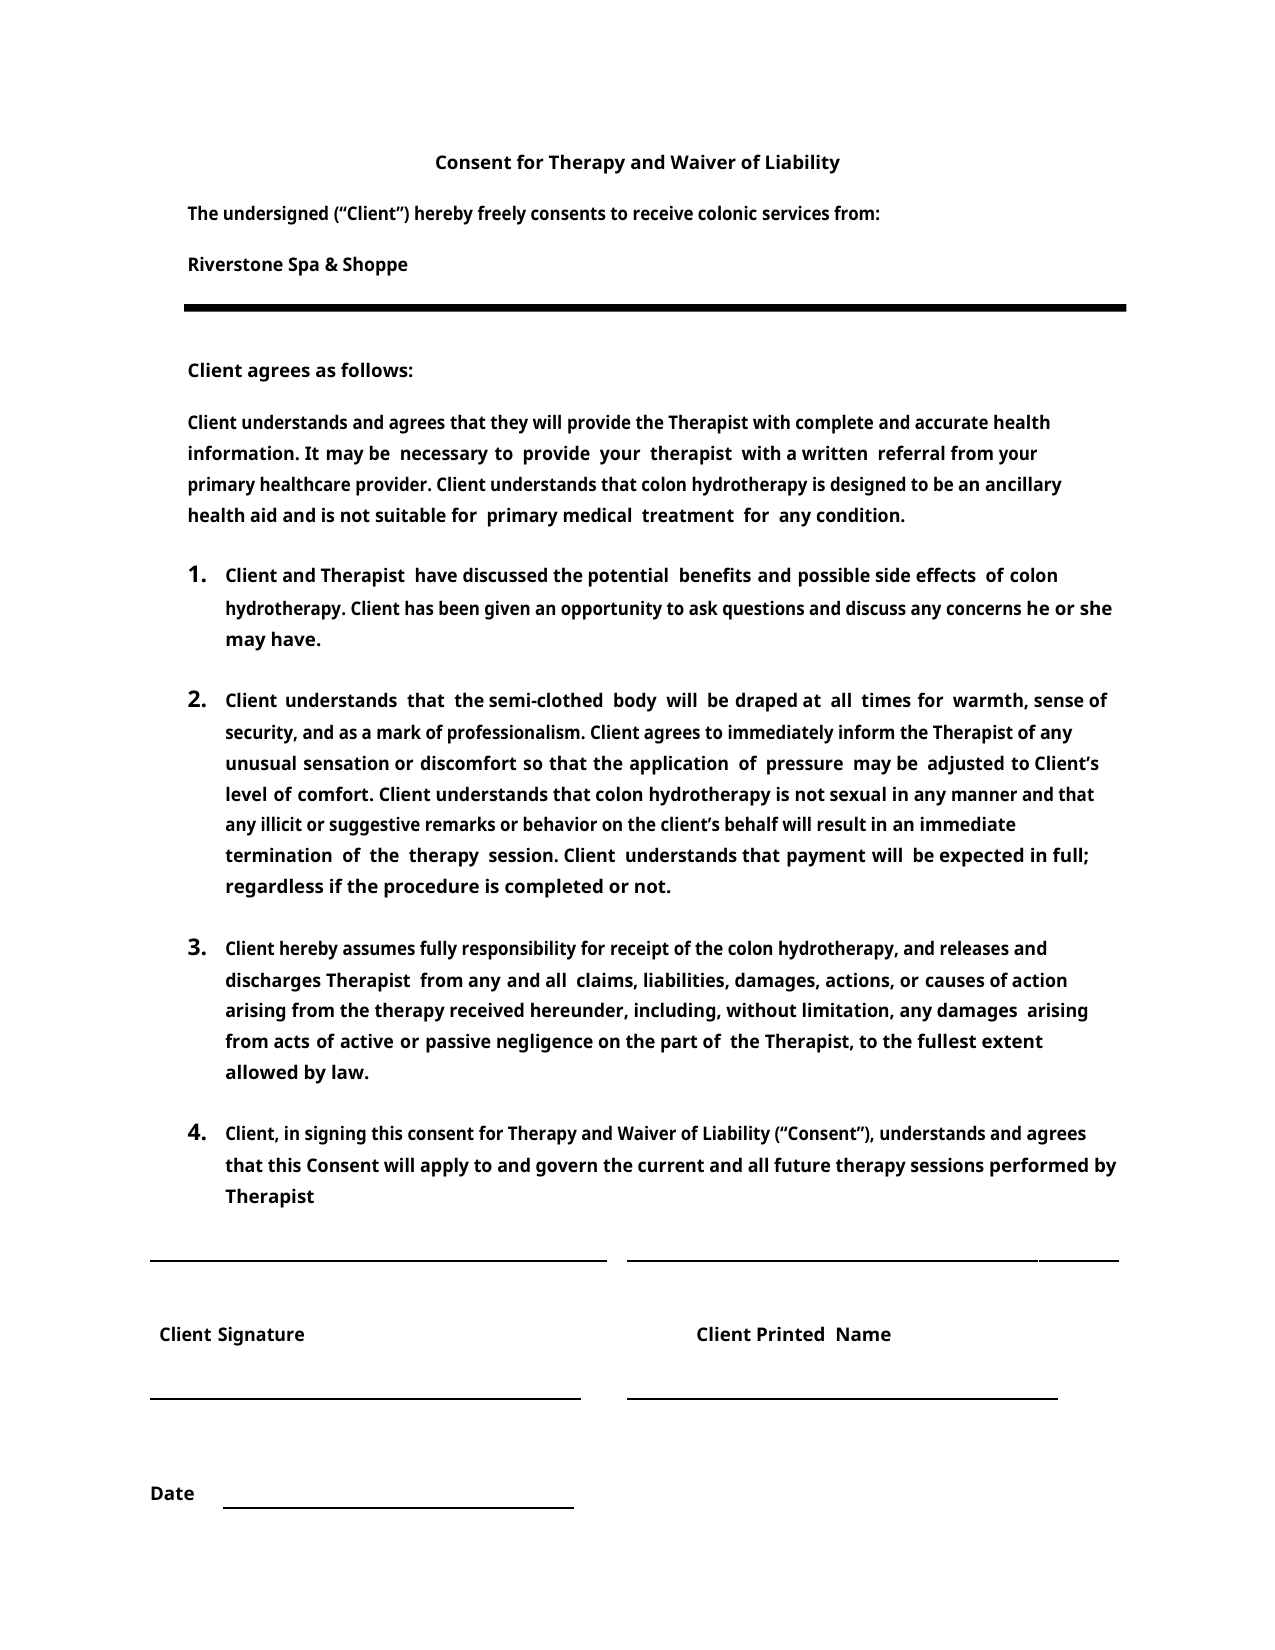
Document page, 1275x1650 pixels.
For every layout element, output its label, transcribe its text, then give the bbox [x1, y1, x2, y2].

text Date [150, 1480, 1139, 1506]
text Consent for Therapy and Waiver of Liability [337, 149, 938, 175]
list Client and Therapist have discussed the potential benefits and possible side effects of colon hydrotherapy. Client has been given an opportunity to ask questions and discuss any concerns he or she may have. [187, 558, 1120, 651]
text Client understands and agrees that they will provide the Therapist with complete and accurate health information. It may be necessary to provide your therapist with a written referral from your primary healthcare provider. Client understands that colon hydrotherapy is designed to be an ancillary health aid and is not suitable for primary medical treatment for any condition. [187, 409, 1107, 527]
subtitle The undersigned (“Client”) hereby freely consents to receive colonic services from: Riverstone Spa & Shoppe [187, 201, 973, 277]
text Client Signature Client Printed Name [150, 1321, 1139, 1346]
text Client agrees as follows: [187, 357, 1139, 383]
list Client, in signing this consent for Therapy and Waiver of Liability (“Consent”), understands and agrees that this Consent will apply to and govern the current and all future therapy sessions performed by Therapist [187, 1116, 1124, 1209]
list Client understands that the semi-clothed body will be draped at all times for warmth, sense of security, and as a mark of professionalism. Client agrees to immediately inform the Therapist of any unusual sensation or discomfort so that the application of pressure may be adjusted to Client’s level of comfort. Client understands that colon hydrotherapy is not sexual in any manner and that any illicit or suggestive remarks or behavior on the client’s behalf will result in an immediate termination of the therapy session. Client understands that payment will be expected in full; regardless if the procedure is completed or not. [187, 683, 1121, 899]
list Client hereby assumes fully responsibility for receipt of the colon hydrotherapy, and releases and discharges Therapist from any and all claims, liabilities, damages, actions, or causes of action arising from the therapy received hereunder, including, without limitation, any damages arising from acts of active or passive negligence on the part of the Therapist, to the fullest extent allowed by law. [187, 930, 1108, 1085]
